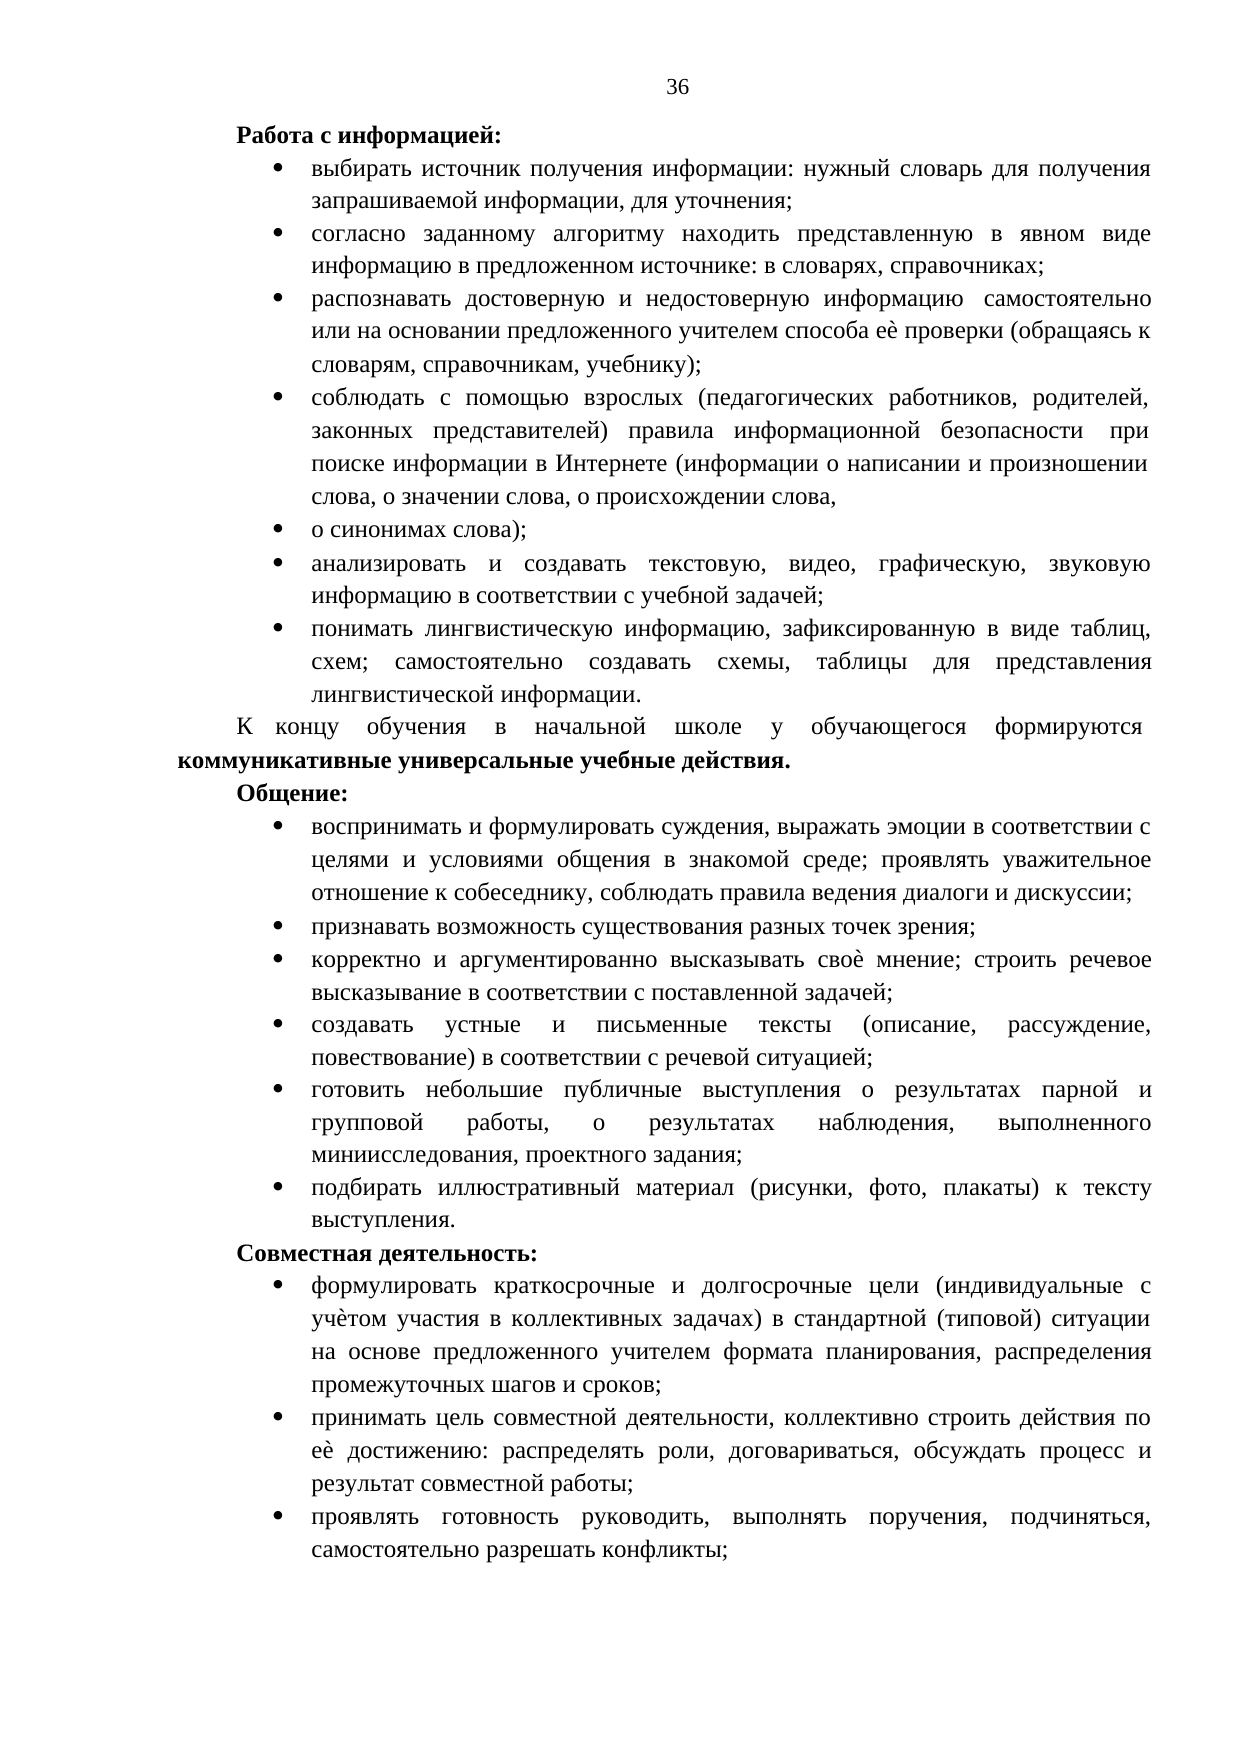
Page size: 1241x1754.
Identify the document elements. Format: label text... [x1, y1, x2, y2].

list принимать цель совместной деятельности, коллективно строить действия по еѐ достижению: распределять роли, договариваться, обсуждать процесс и результат совместной работы; [274, 1402, 1152, 1497]
list проявлять готовность руководить, выполнять поручения, подчиняться, самостоятельно разрешать конфликты; [274, 1501, 1151, 1562]
list формулировать краткосрочные и долгосрочные цели (индивидуальные с учѐтом участия в коллективных задачах) в стандартной (типовой) ситуации на основе предложенного учителем формата планирования, распределения промежуточных шагов и сроков; [274, 1270, 1152, 1398]
list создавать устные и письменные тексты (описание, рассуждение, повествование) в соответствии с речевой ситуацией; [274, 1009, 1151, 1071]
list понимать лингвистическую информацию, зафиксированную в виде таблиц, схем; самостоятельно создавать схемы, таблицы для представления лингвистической информации. [274, 613, 1152, 708]
list воспринимать и формулировать суждения, выражать эмоции в соответствии с целями и условиями общения в знакомой среде; проявлять уважительное отношение к собеседнику, соблюдать правила ведения диалоги и дискуссии; [274, 811, 1152, 906]
subtitle Работа с информацией: [236, 120, 1176, 149]
list корректно и аргументированно высказывать своѐ мнение; строить речевое высказывание в соответствии с поставленной задачей; [274, 944, 1152, 1006]
list согласно заданному алгоритму находить представленную в явном виде информацию в предложенном источнике: в словарях, справочниках; [274, 218, 1151, 279]
subtitle коммуникативные универсальные учебные действия. [177, 745, 1176, 774]
list подбирать иллюстративный материал (рисунки, фото, плакаты) к тексту выступления. [274, 1172, 1152, 1233]
list распознавать достоверную и недостоверную информацию самостоятельно или на основании предложенного учителем способа еѐ проверки (обращаясь к словарям, справочникам, учебнику); [274, 283, 1152, 377]
list о синонимах слова); [274, 514, 1176, 544]
text Общение: [236, 778, 1176, 807]
subtitle Совместная деятельность: [236, 1238, 1176, 1266]
text К концу обучения в начальной школе у обучающегося формируются [236, 712, 1176, 740]
list выбирать источник получения информации: нужный словарь для получения запрашиваемой информации, для уточнения; [274, 153, 1151, 214]
list анализировать и создавать текстовую, видео, графическую, звуковую информацию в соответствии с учебной задачей; [274, 548, 1151, 609]
list признавать возможность существования разных точек зрения; [274, 910, 1176, 940]
list соблюдать с помощью взрослых (педагогических работников, родителей, законных представителей) правила информационной безопасности при поиске информации в Интернете (информации о написании и произношении слова, о значении слова, о происхождении слова, [274, 382, 1149, 509]
list готовить небольшие публичные выступления о результатах парной и групповой работы, о результатах наблюдения, выполненного миниисследования, проектного задания; [274, 1074, 1152, 1168]
